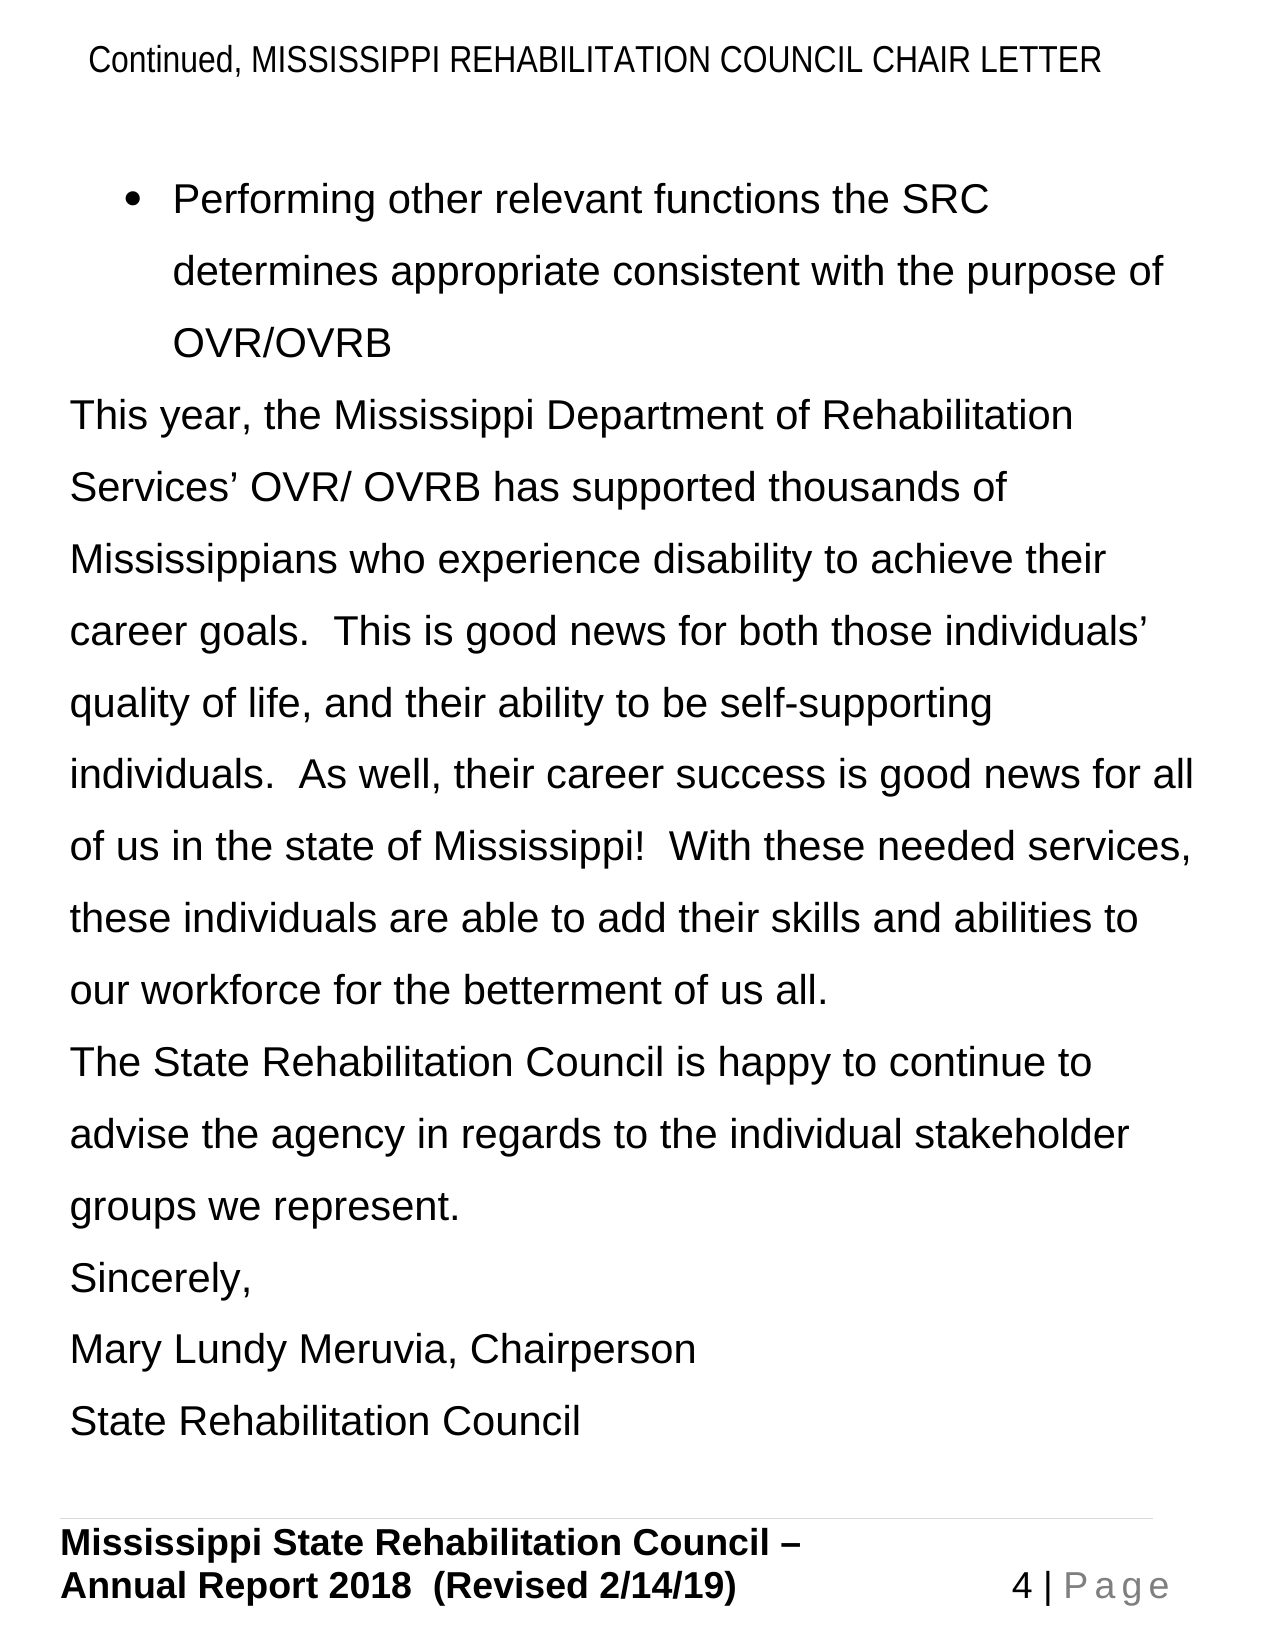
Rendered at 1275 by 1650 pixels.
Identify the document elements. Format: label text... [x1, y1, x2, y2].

list Continued, MISSISSIPPI REHABILITATION COUNCIL CHAIR LETTER [88, 37, 1204, 81]
list Performing other relevant functions the SRC determines appropriate consistent with the purpose of OVR/OVRB [126, 174, 1204, 366]
text This year, the Mississippi Department of Rehabilitation Services’ OVR/ OVRB has supported thousands of Mississippians who experience disability to achieve their career goals. This is good news for both those individuals’ quality of life, and their ability to be self-supporting individuals. As well, their career success is good news for all of us in the state of Mississippi! With these needed services, these individuals are able to add their skills and abilities to our workforce for the betterment of us all. [69, 390, 1204, 1013]
text State Rehabilitation Council [69, 1397, 1204, 1444]
text The State Rehabilitation Council is happy to continue to advise the agency in regards to the individual stakeholder groups we represent. [69, 1037, 1204, 1229]
text Mary Lundy Meruvia, Chairperson [69, 1325, 1204, 1373]
text Sincerely, [69, 1253, 1204, 1301]
